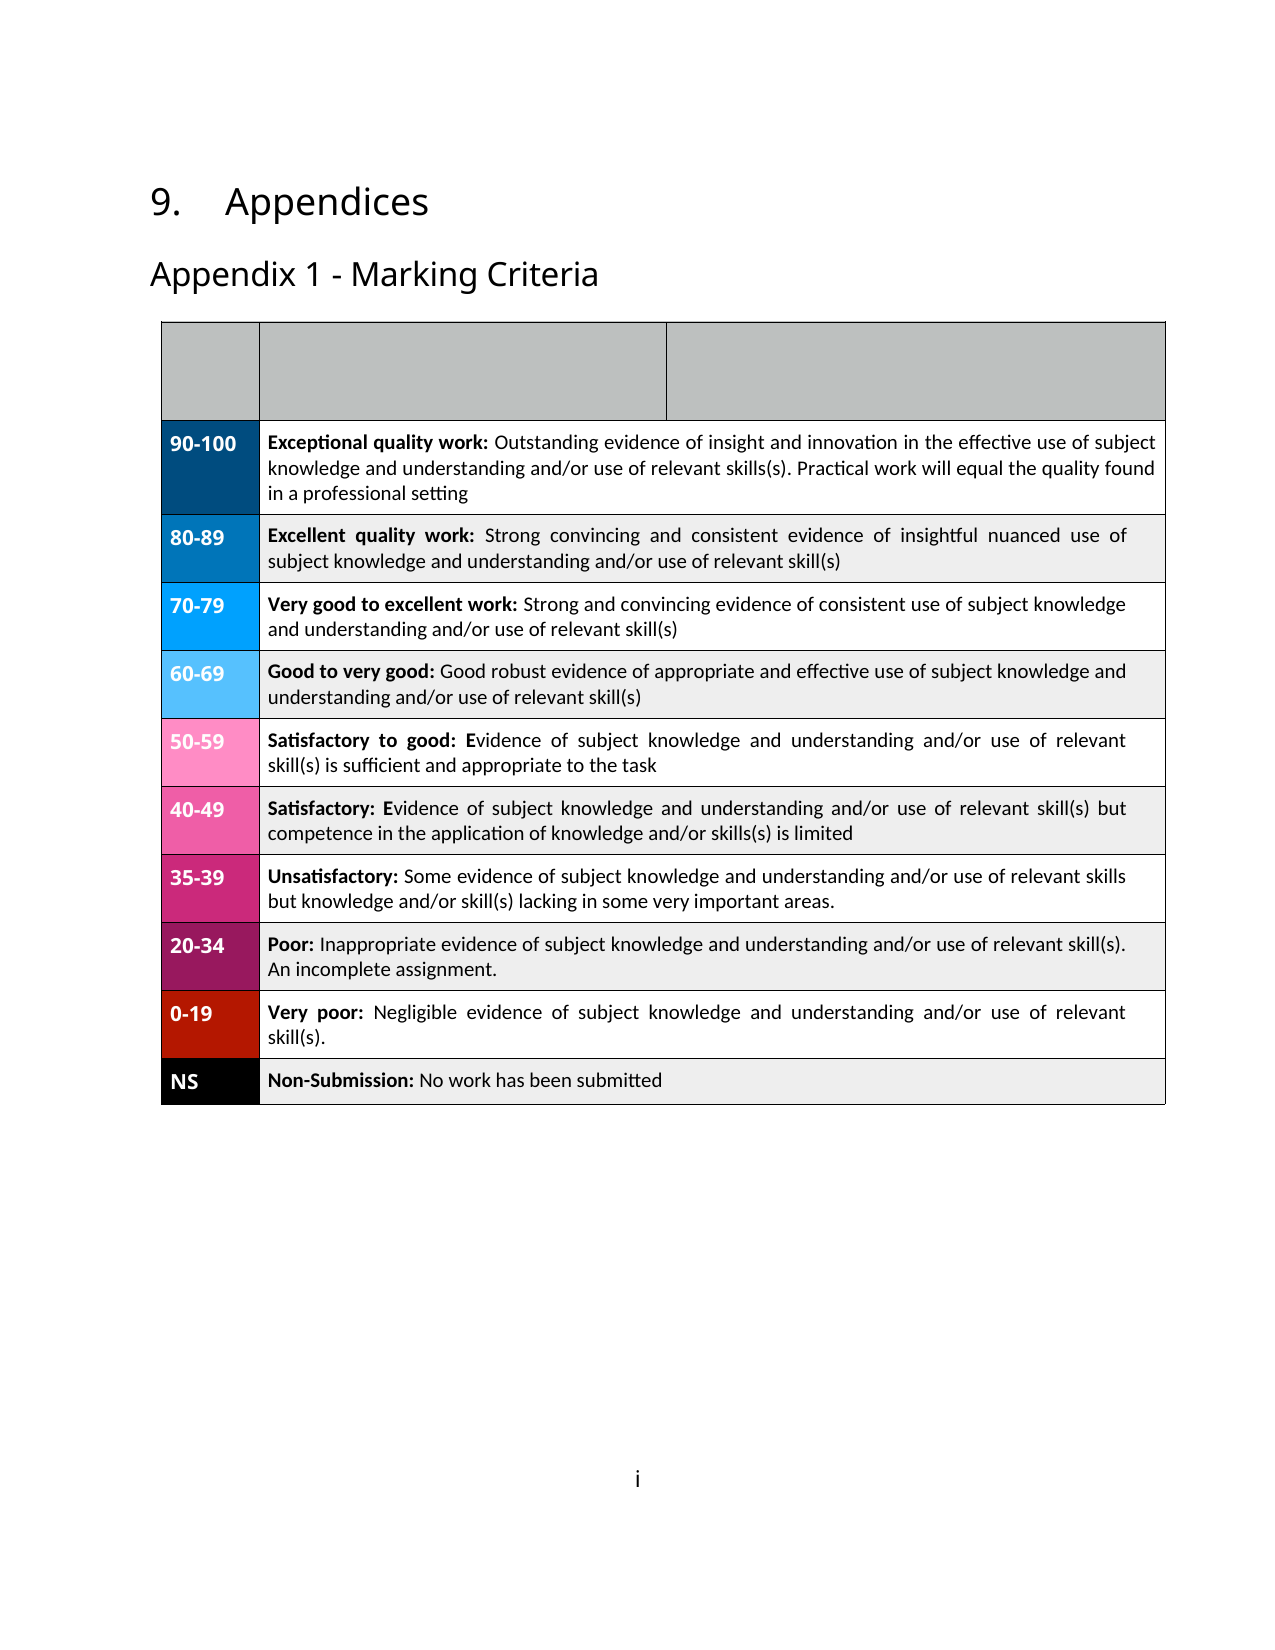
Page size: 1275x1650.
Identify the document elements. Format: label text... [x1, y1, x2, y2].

table_cell Good to very good: Good robust evidence of appropriate and effective use of subject knowledge and understanding and/or use of relevant skill(s) [260, 651, 1165, 718]
subtitle Appendix 1 - Marking Criteria [150, 251, 1125, 296]
table_cell 60-69 [162, 651, 259, 718]
table_cell Exceptional quality work: Outstanding evidence of insight and innovation in the effective use of subject knowledge and understanding and/or use of relevant skills(s). Practical work will equal the quality found in a professional setting [260, 421, 1165, 514]
table_cell 70-79 [162, 583, 259, 650]
table_cell 20-34 [162, 923, 259, 990]
table_header [260, 323, 666, 420]
table_cell NS [162, 1059, 259, 1104]
table_header [667, 323, 1165, 420]
table_cell 50-59 [162, 719, 259, 786]
table_cell Poor: Inappropriate evidence of subject knowledge and understanding and/or use of relevant skill(s). An incomplete assignment. [260, 923, 1165, 990]
table_cell Excellent quality work: Strong convincing and consistent evidence of insightful nuanced use of subject knowledge and understanding and/or use of relevant skill(s) [260, 515, 1165, 582]
subtitle Appendices [150, 175, 1125, 226]
table_cell 80-89 [162, 515, 259, 582]
table_cell 90-100 [162, 421, 259, 514]
table_cell 0-19 [162, 991, 259, 1058]
table_cell Very poor: Negligible evidence of subject knowledge and understanding and/or use of relevant skill(s). [260, 991, 1165, 1058]
table_cell Non-Submission: No work has been submitted [260, 1059, 1165, 1104]
table_cell 40-49 [162, 787, 259, 854]
table_cell Unsatisfactory: Some evidence of subject knowledge and understanding and/or use of relevant skills but knowledge and/or skill(s) lacking in some very important areas. [260, 855, 1165, 922]
table_cell Satisfactory to good: Evidence of subject knowledge and understanding and/or use of relevant skill(s) is sufficient and appropriate to the task [260, 719, 1165, 786]
table_cell Satisfactory: Evidence of subject knowledge and understanding and/or use of relevant skill(s) but competence in the application of knowledge and/or skills(s) is limited [260, 787, 1165, 854]
table_cell 35-39 [162, 855, 259, 922]
table_header [162, 323, 259, 420]
table_cell Very good to excellent work: Strong and convincing evidence of consistent use of subject knowledge and understanding and/or use of relevant skill(s) [260, 583, 1165, 650]
